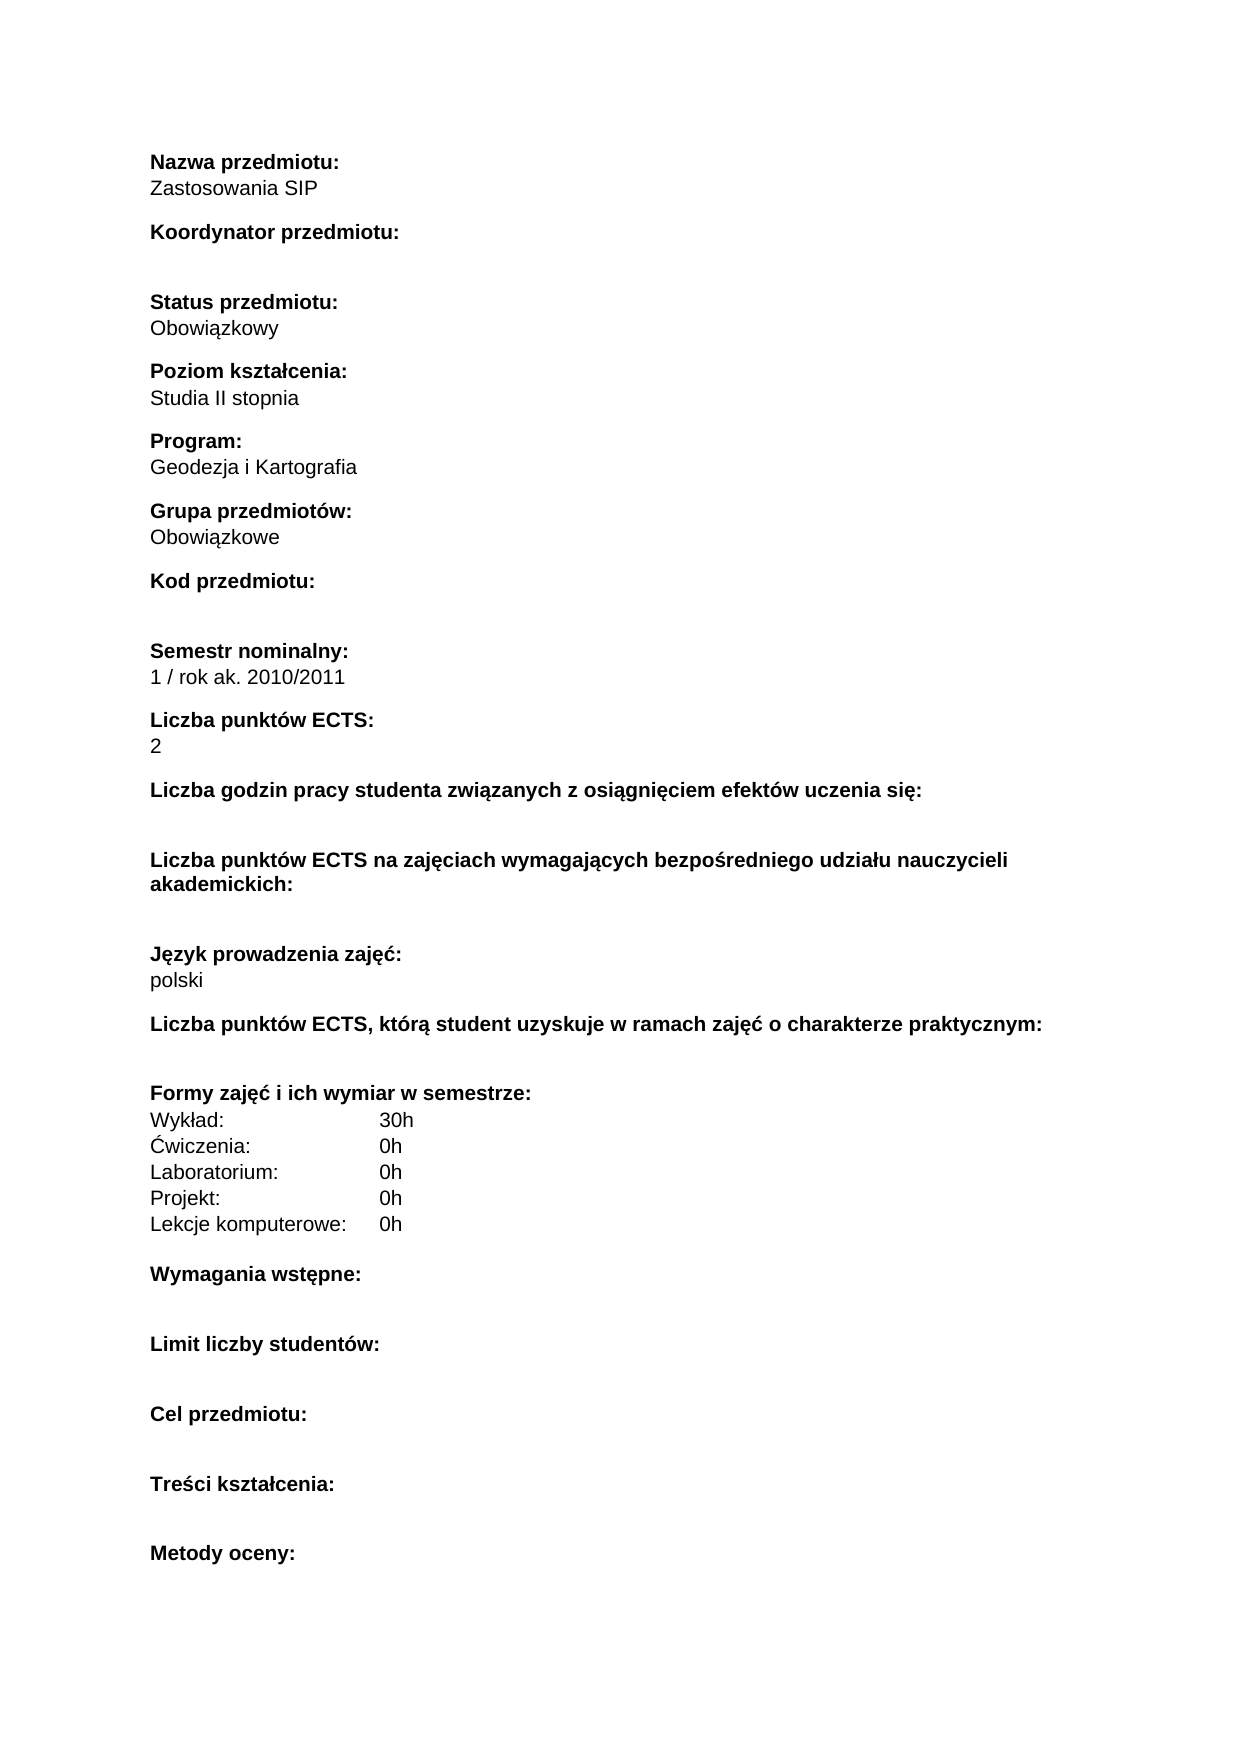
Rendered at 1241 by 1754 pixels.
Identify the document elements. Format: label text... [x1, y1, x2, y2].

text Limit liczby studentów: [150, 1332, 1090, 1356]
text Liczba punktów ECTS: [150, 708, 1090, 732]
text Status przedmiotu: [150, 289, 1090, 313]
table_cell 0h [369, 1158, 597, 1184]
text Formy zajęć i ich wymiar w semestrze: [150, 1081, 1090, 1105]
text Cel przedmiotu: [150, 1402, 1090, 1426]
text Program: [150, 429, 1090, 453]
text Zastosowania SIP [150, 176, 1090, 200]
text Liczba godzin pracy studenta związanych z osiągnięciem efektów uczenia się: [150, 778, 1090, 802]
table_cell Projekt: [140, 1186, 367, 1210]
text Studia II stopnia [150, 385, 1090, 409]
text Koordynator przedmiotu: [150, 220, 1090, 244]
table_cell 0h [369, 1210, 597, 1236]
table_cell Lekcje komputerowe: [140, 1212, 367, 1236]
text Wymagania wstępne: [150, 1262, 1090, 1286]
text Liczba punktów ECTS, którą student uzyskuje w ramach zajęć o charakterze praktycznym: [150, 1011, 1090, 1035]
table_header Wykład: [140, 1108, 367, 1132]
text Liczba punktów ECTS na zajęciach wymagających bezpośredniego udziału nauczycieli akademickich: [150, 848, 1090, 896]
text 2 [150, 734, 1090, 758]
text Kod przedmiotu: [150, 569, 1090, 593]
text Język prowadzenia zajęć: [150, 942, 1090, 966]
table_cell Laboratorium: [140, 1160, 367, 1184]
table_cell 0h [369, 1132, 597, 1158]
text Obowiązkowe [150, 525, 1090, 549]
text Geodezja i Kartografia [150, 455, 1090, 479]
text Poziom kształcenia: [150, 359, 1090, 383]
text Treści kształcenia: [150, 1471, 1090, 1495]
table_cell 0h [369, 1184, 597, 1210]
text Metody oceny: [150, 1541, 1090, 1565]
text Obowiązkowy [150, 316, 1090, 339]
text Nazwa przedmiotu: [150, 150, 1090, 174]
table_cell Ćwiczenia: [140, 1134, 367, 1158]
text 1 / rok ak. 2010/2011 [150, 664, 1090, 688]
text Grupa przedmiotów: [150, 499, 1090, 523]
text polski [150, 968, 1090, 992]
table_header 30h [369, 1108, 597, 1132]
text Semestr nominalny: [150, 638, 1090, 662]
